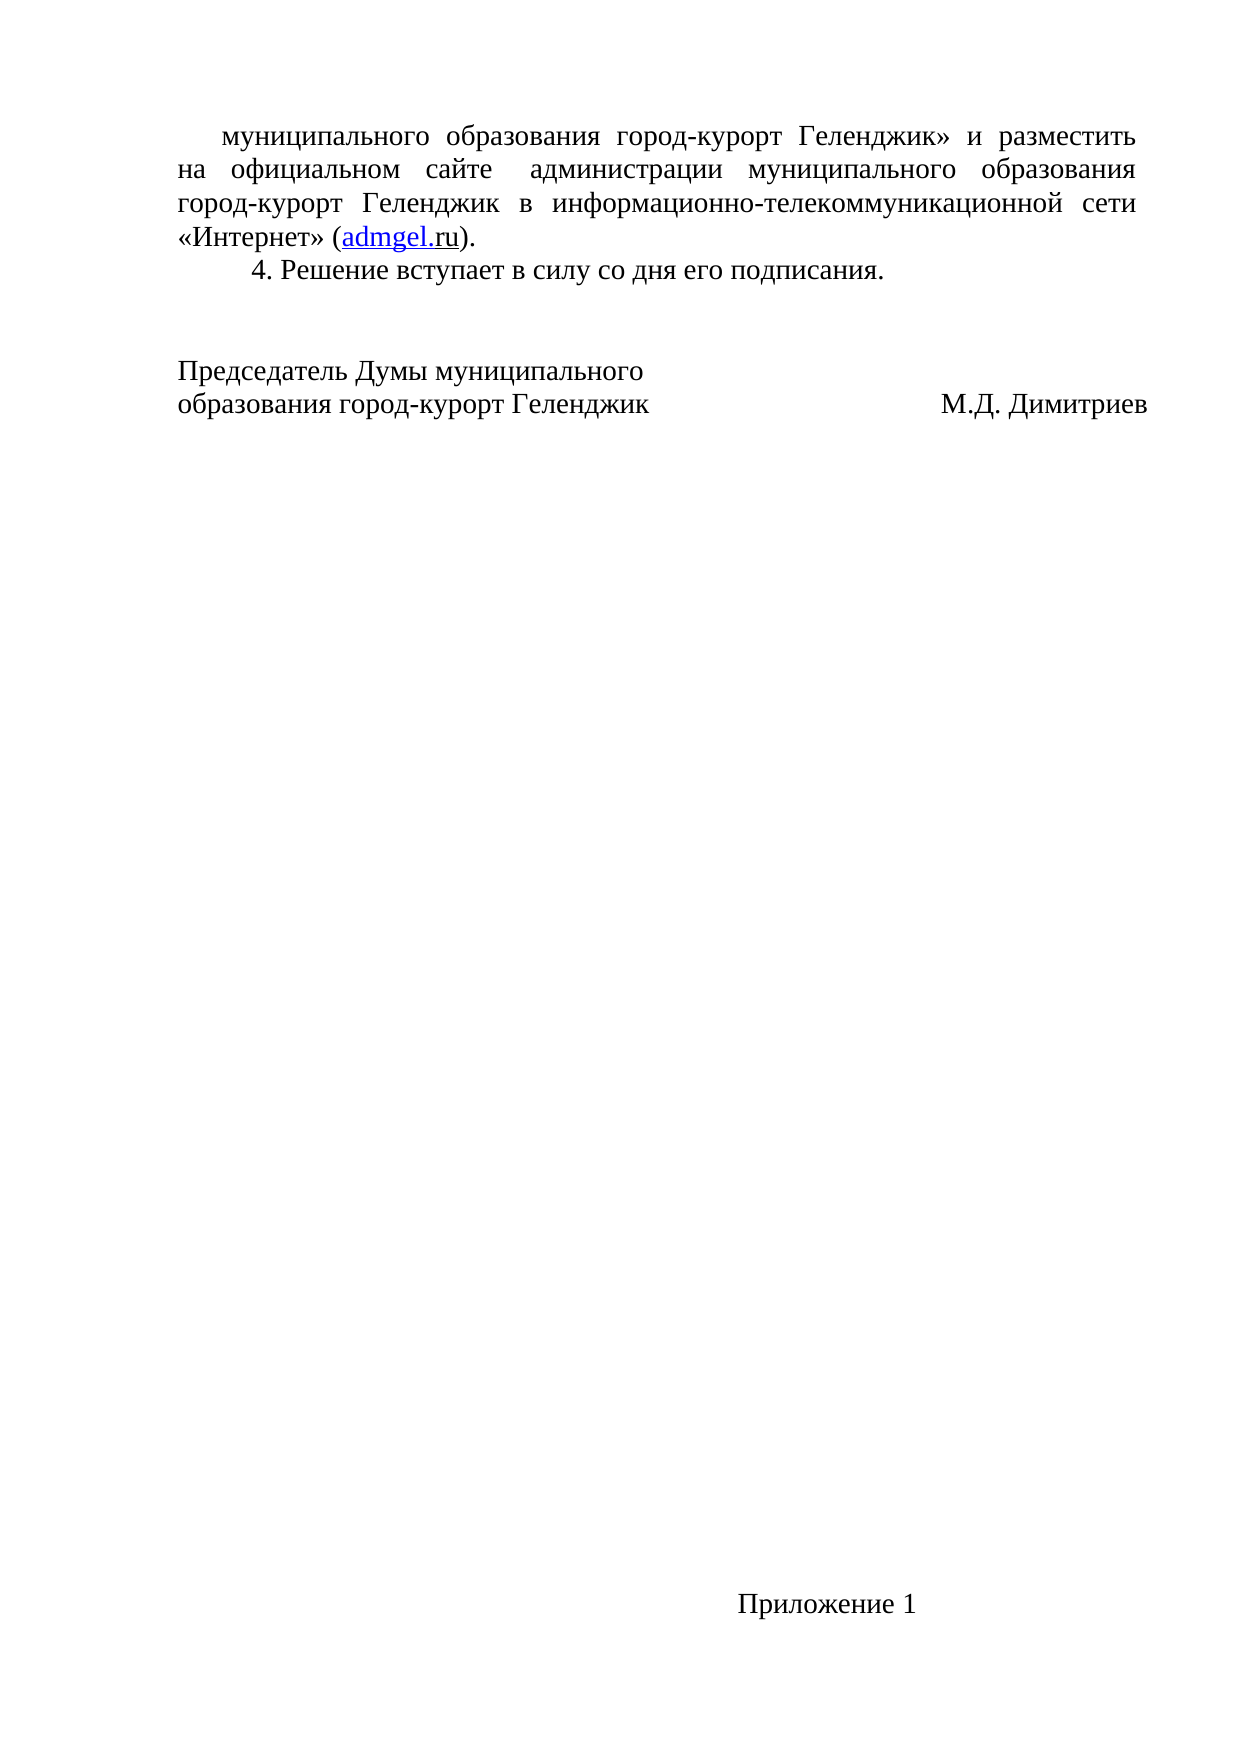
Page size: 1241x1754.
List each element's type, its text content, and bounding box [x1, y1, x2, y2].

text муниципального образования город-курорт Геленджик» и разместить на официальном сайте администрации муниципального образования город-курорт Геленджик в информационно-телекоммуникационной сети «Интернет» (admgel.ru). [177, 118, 1137, 252]
text Приложение 1 [650, 1586, 1152, 1620]
text Председатель Думы муниципального [177, 353, 1152, 386]
text образования город-курорт Геленджик М.Д. Димитриев [177, 386, 1152, 420]
text 4. Решение вступает в силу со дня его подписания. [177, 252, 1152, 286]
